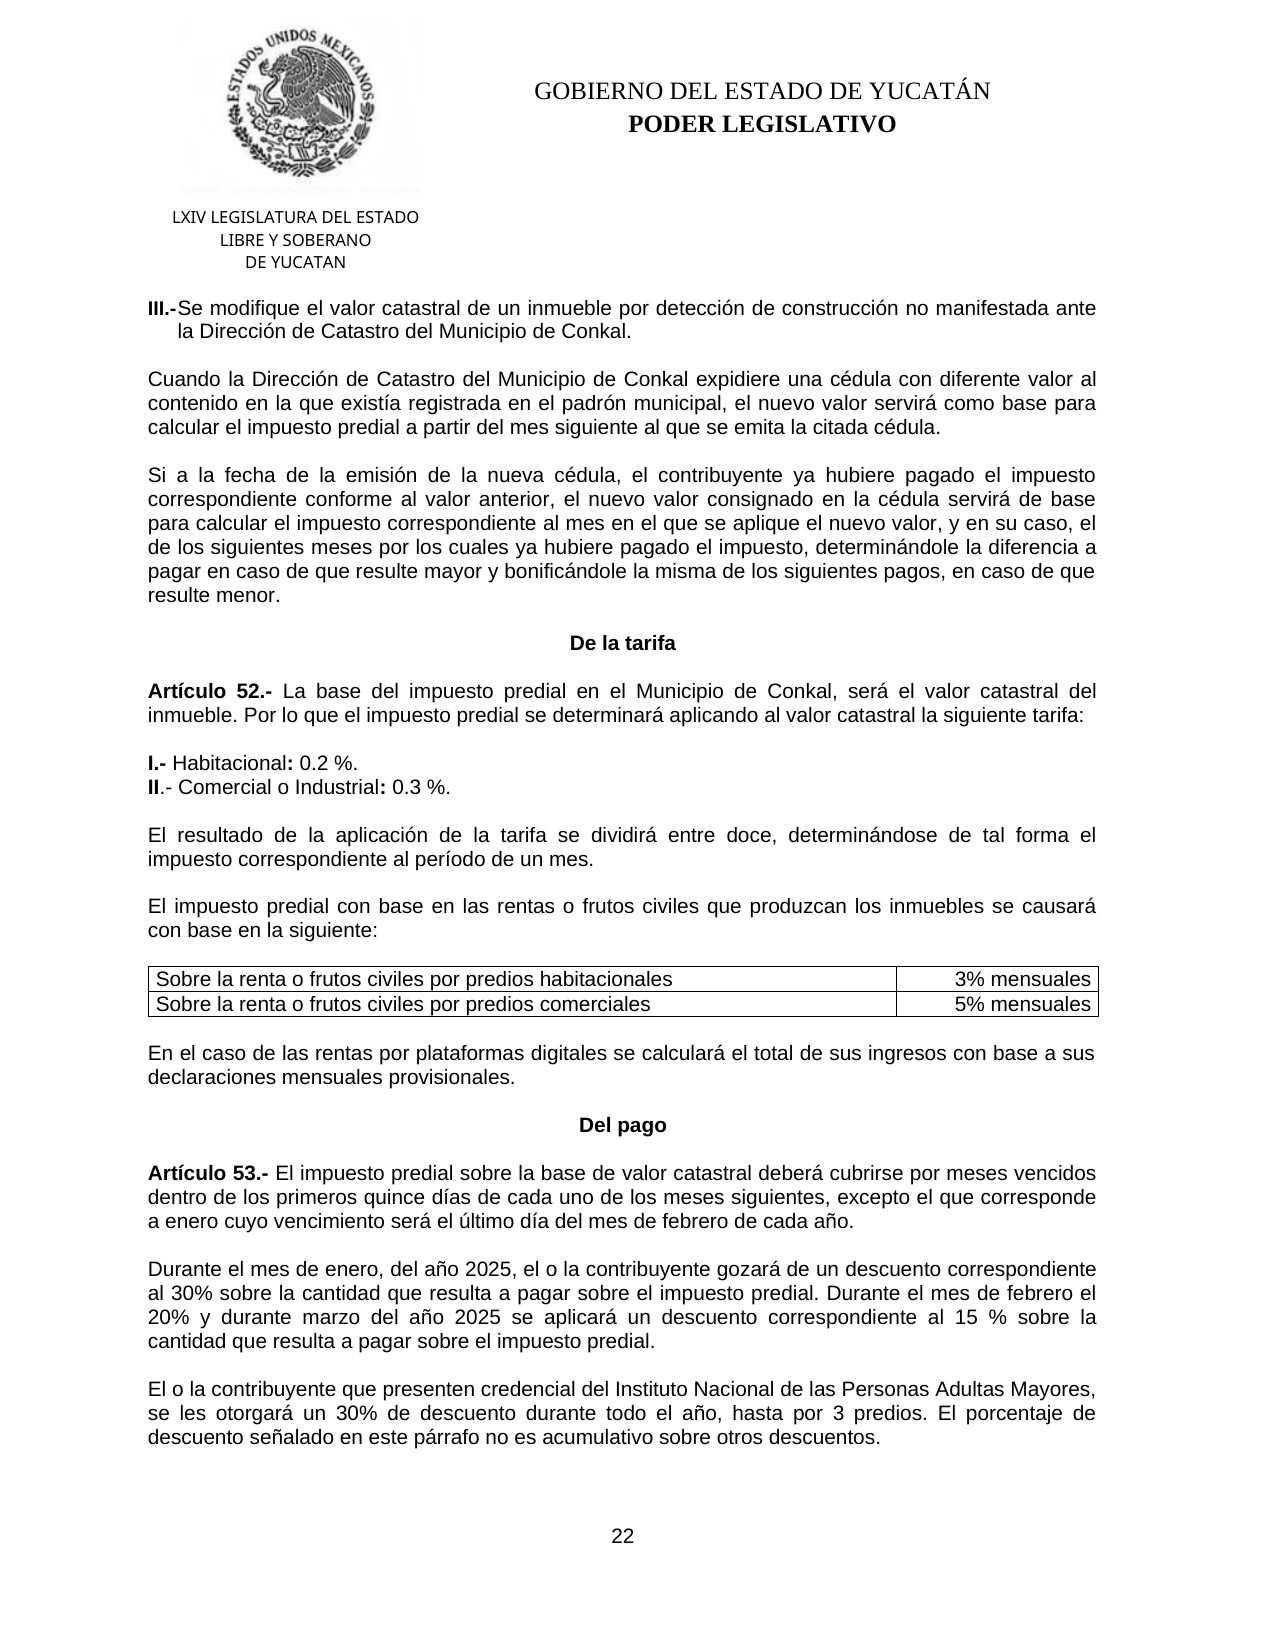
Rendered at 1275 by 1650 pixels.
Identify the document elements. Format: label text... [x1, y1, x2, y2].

text Artículo 52.- La base del impuesto predial en el Municipio de Conkal, será el valor catastral del inmueble. Por lo que el impuesto predial se determinará aplicando al valor catastral la siguiente tarifa: [148, 679, 1098, 727]
subtitle II.- Comercial o Industrial: 0.3 %. [148, 774, 1098, 798]
text Artículo 53.- El impuesto predial sobre la base de valor catastral deberá cubrirse por meses vencidos dentro de los primeros quince días de cada uno de los meses siguientes, excepto el que corresponde a enero cuyo vencimiento será el último día del mes de febrero de cada año. [148, 1161, 1098, 1233]
text El impuesto predial con base en las rentas o frutos civiles que produzcan los inmuebles se causará con base en la siguiente: [148, 894, 1098, 942]
text Durante el mes de enero, del año 2025, el o la contribuyente gozará de un descuento correspondiente al 30% sobre la cantidad que resulta a pagar sobre el impuesto predial. Durante el mes de febrero el 20% y durante marzo del año 2025 se aplicará un descuento correspondiente al 15 % sobre la cantidad que resulta a pagar sobre el impuesto predial. [148, 1257, 1098, 1353]
table_cell 5% mensuales [897, 992, 1098, 1016]
text En el caso de las rentas por plataformas digitales se calculará el total de sus ingresos con base a sus declaraciones mensuales provisionales. [148, 1041, 1098, 1089]
text El resultado de la aplicación de la tarifa se dividirá entre doce, determinándose de tal forma el impuesto correspondiente al período de un mes. [148, 822, 1098, 870]
text I.- Habitacional: 0.2 %. [148, 751, 1098, 774]
text Si a la fecha de la emisión de la nueva cédula, el contribuyente ya hubiere pagado el impuesto correspondiente conforme al valor anterior, el nuevo valor consignado en la cédula servirá de base para calcular el impuesto correspondiente al mes en el que se aplique el nuevo valor, y en su caso, el de los siguientes meses por los cuales ya hubiere pagado el impuesto, determinándole la diferencia a pagar en caso de que resulte mayor y bonificándole la misma de los siguientes pagos, en caso de que resulte menor. [148, 463, 1098, 607]
list Se modifique el valor catastral de un inmueble por detección de construcción no manifestada ante la Dirección de Catastro del Municipio de Conkal. [148, 295, 1098, 343]
subtitle De la tarifa [148, 631, 1098, 655]
table_header Sobre la renta o frutos civiles por predios habitacionales [149, 967, 896, 991]
table_header 3% mensuales [897, 967, 1098, 991]
picture [180, 21, 425, 193]
text Cuando la Dirección de Catastro del Municipio de Conkal expidiere una cédula con diferente valor al contenido en la que existía registrada en el padrón municipal, el nuevo valor servirá como base para calcular el impuesto predial a partir del mes siguiente al que se emita la citada cédula. [148, 367, 1098, 439]
subtitle Del pago [148, 1113, 1098, 1137]
table_cell Sobre la renta o frutos civiles por predios comerciales [149, 992, 896, 1016]
text El o la contribuyente que presenten credencial del Instituto Nacional de las Personas Adultas Mayores, se les otorgará un 30% de descuento durante todo el año, hasta por 3 predios. El porcentaje de descuento señalado en este párrafo no es acumulativo sobre otros descuentos. [148, 1377, 1098, 1448]
